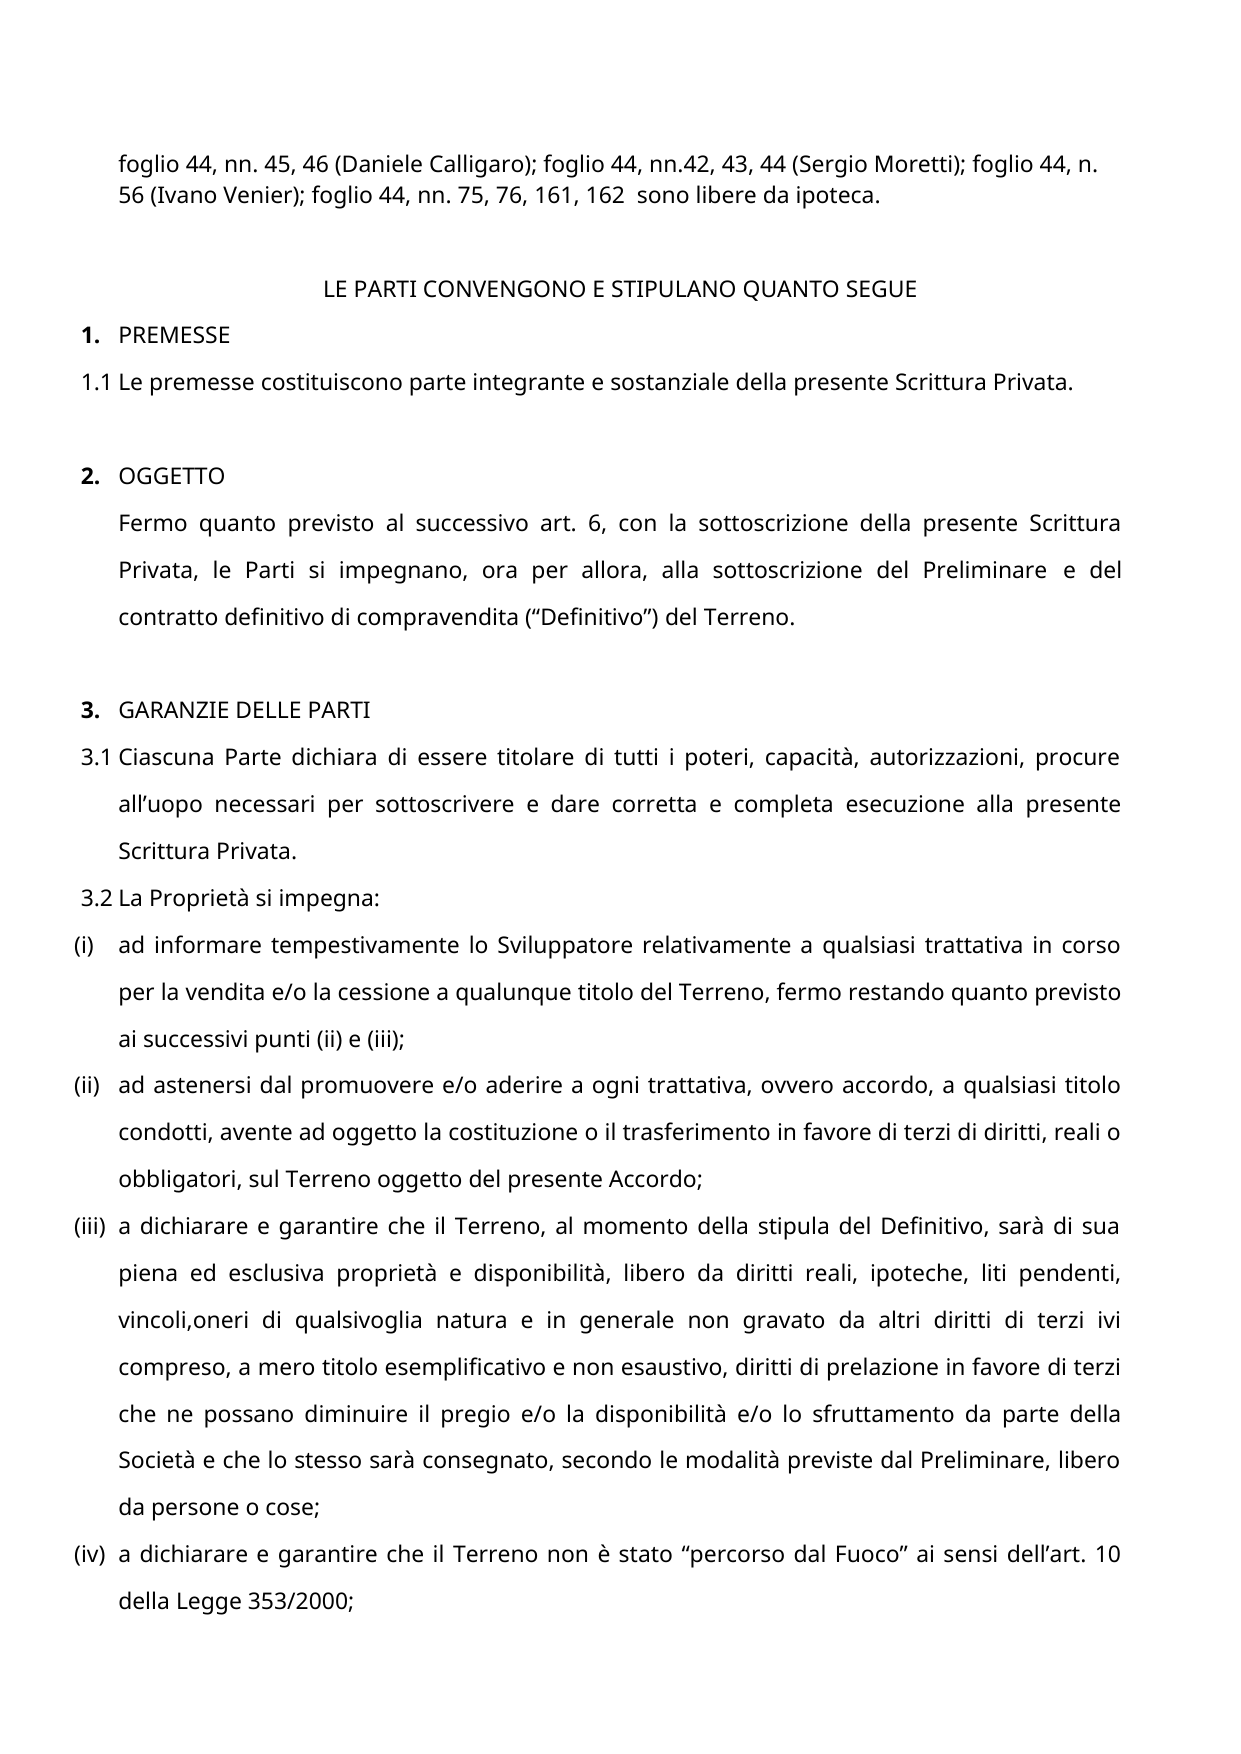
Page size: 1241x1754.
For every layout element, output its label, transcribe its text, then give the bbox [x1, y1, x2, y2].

list La Proprietà si impegna: [81, 882, 1122, 913]
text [118, 148, 1122, 210]
list a dichiarare e garantire che il Terreno, al momento della stipula del Definitivo, sarà di sua piena ed esclusiva proprietà e disponibilità, libero da diritti reali, ipoteche, liti pendenti, vincoli,oneri di qualsivoglia natura e in generale non gravato da altri diritti di terzi ivi compreso, a mero titolo esemplificativo e non esaustivo, diritti di prelazione in favore di terzi che ne possano diminuire il pregio e/o la disponibilità e/o lo sfruttamento da parte della Società e che lo stesso sarà consegnato, secondo le modalità previste dal Preliminare, libero da persone o cose; [74, 1210, 1122, 1523]
list Le premesse costituiscono parte integrante e sostanziale della presente Scrittura Privata. [81, 366, 1122, 398]
list PREMESSE [81, 319, 1122, 351]
list GARANZIE DELLE PARTI [81, 694, 1122, 726]
text Fermo quanto previsto al successivo art. 6, con la sottoscrizione della presente Scrittura Privata, le Parti si impegnano, ora per allora, alla sottoscrizione del Preliminare e del contratto definitivo di compravendita (“Definitivo”) del Terreno. [118, 507, 1122, 632]
list ad informare tempestivamente lo Sviluppatore relativamente a qualsiasi trattativa in corso per la vendita e/o la cessione a qualunque titolo del Terreno, fermo restando quanto previsto ai successivi punti (ii) e (iii); [74, 929, 1122, 1054]
list Ciascuna Parte dichiara di essere titolare di tutti i poteri, capacità, autorizzazioni, procure all’uopo necessari per sottoscrivere e dare corretta e completa esecuzione alla presente Scrittura Privata. [81, 741, 1122, 866]
list ad astenersi dal promuovere e/o aderire a ogni trattativa, ovvero accordo, a qualsiasi titolo condotti, avente ad oggetto la costituzione o il trasferimento in favore di terzi di diritti, reali o obbligatori, sul Terreno oggetto del presente Accordo; [74, 1069, 1122, 1194]
list OGGETTO [81, 460, 1122, 491]
text LE PARTI CONVENGONO E STIPULANO QUANTO SEGUE [118, 273, 1122, 304]
list a dichiarare e garantire che il Terreno non è stato “percorso dal Fuoco” ai sensi dell’art. 10 della Legge 353/2000; [74, 1538, 1122, 1616]
